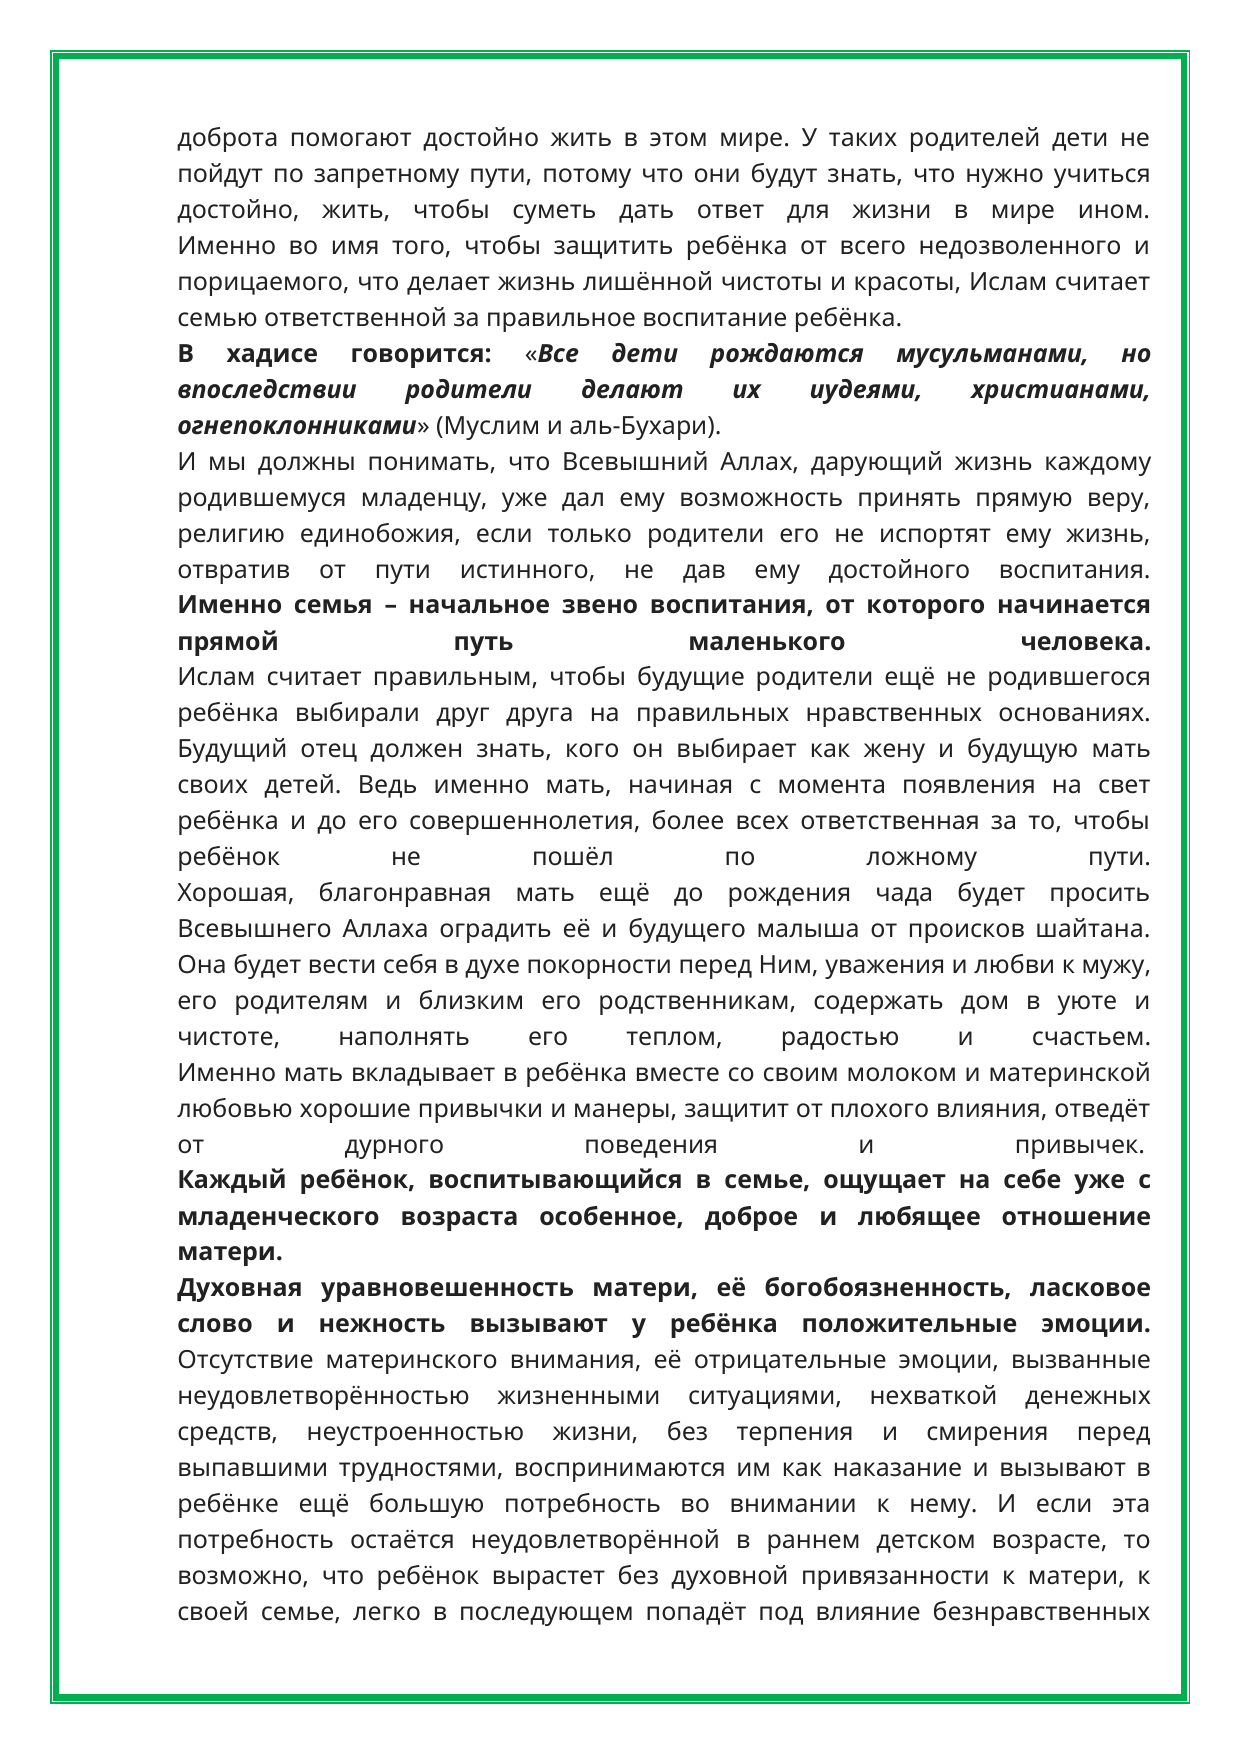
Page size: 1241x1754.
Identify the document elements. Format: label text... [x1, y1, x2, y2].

text В хадисе говорится: «Все дети рождаются мусульманами, но впоследствии родители делают их иудеями, христианами, огнепоклонниками» (Муслим и аль-Бухари). [177, 334, 1152, 442]
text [177, 442, 1152, 1627]
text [177, 118, 1152, 334]
